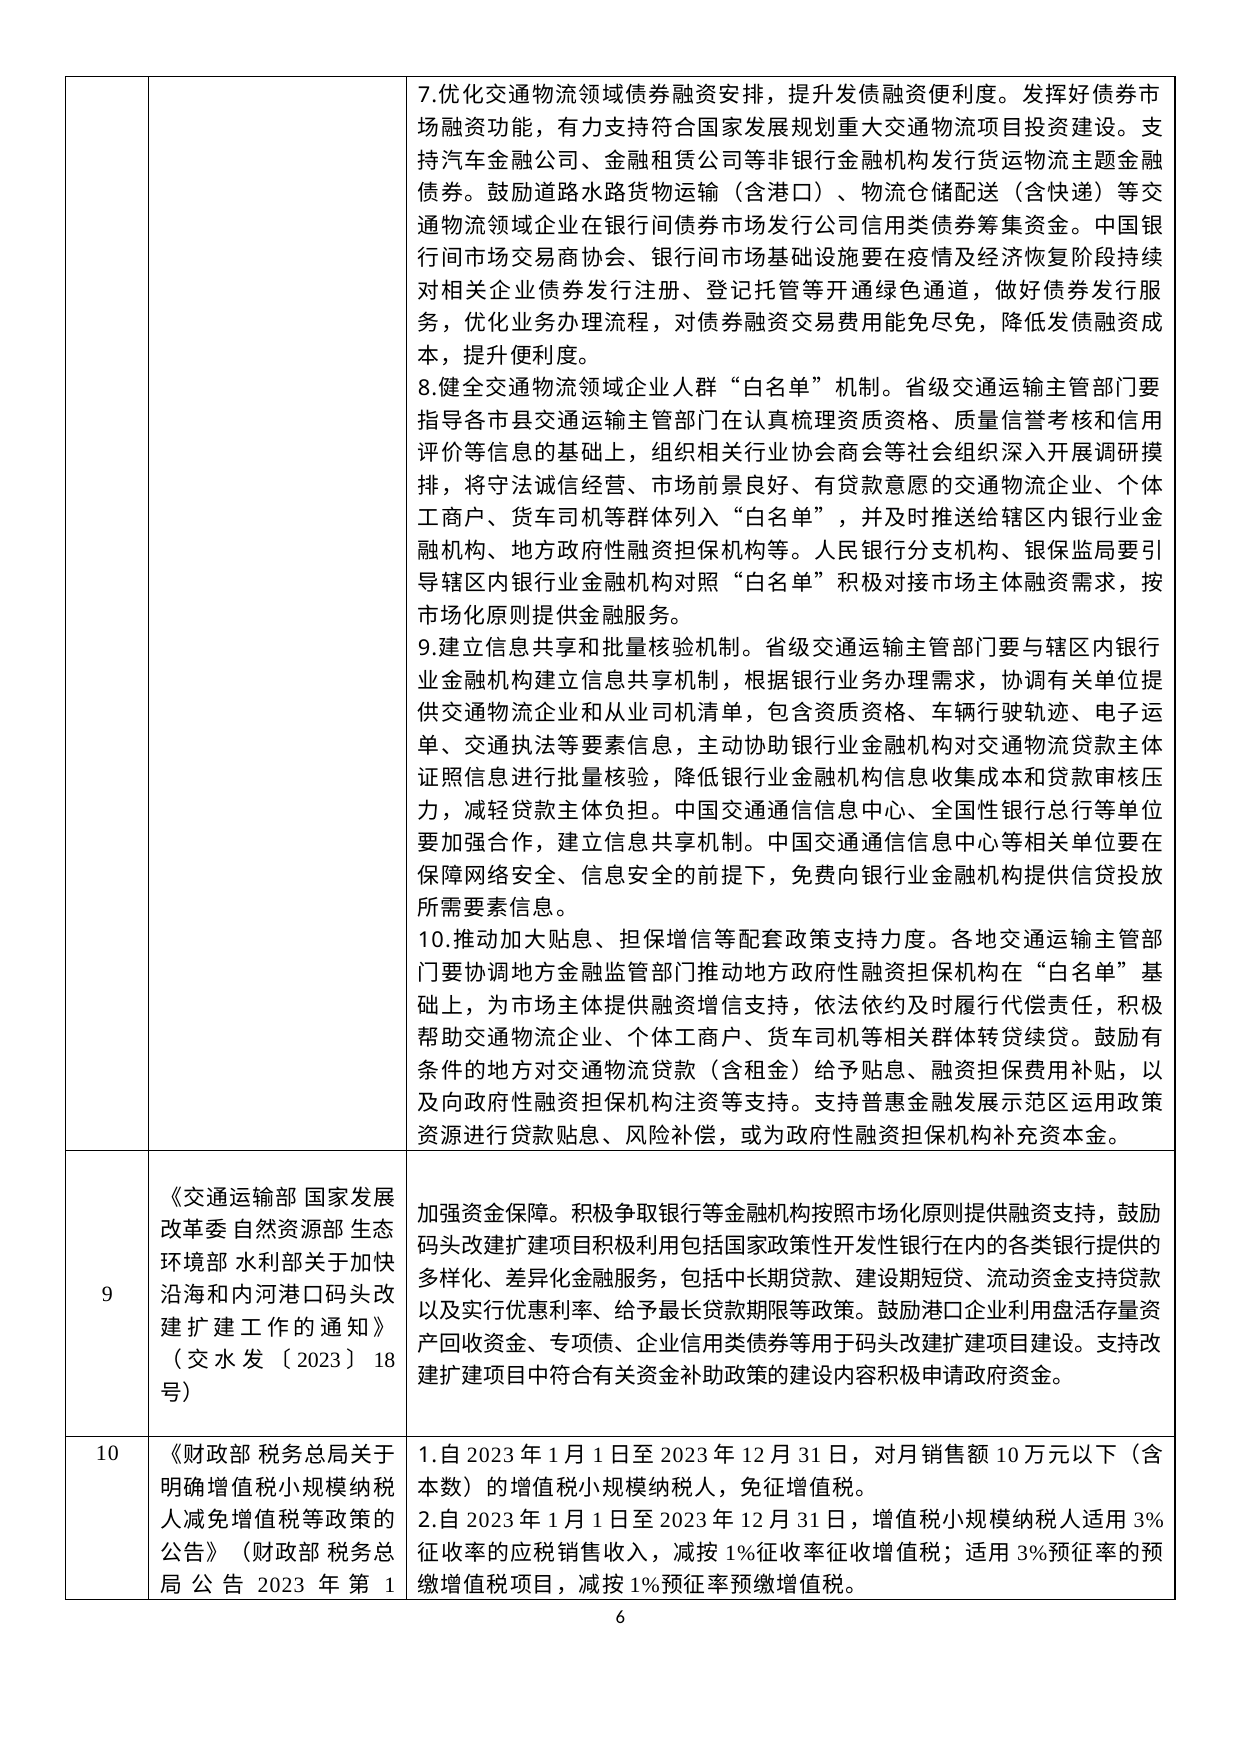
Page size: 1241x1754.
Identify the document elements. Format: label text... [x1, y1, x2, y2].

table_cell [407, 77, 1174, 1150]
table_cell 《交通运输部 国家发展改革委 自然资源部 生态环境部 水利部关于加快沿海和内河港口码头改建扩建工作的通知》（交水发〔2023〕18号） [149, 1151, 406, 1436]
table_cell 8 [66, 77, 148, 1150]
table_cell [149, 77, 406, 1150]
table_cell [149, 1437, 406, 1599]
table_cell 9 [66, 1151, 148, 1436]
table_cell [407, 1437, 1174, 1599]
table_cell 加强资金保障。积极争取银行等金融机构按照市场化原则提供融资支持，鼓励码头改建扩建项目积极利用包括国家政策性开发性银行在内的各类银行提供的多样化、差异化金融服务，包括中长期贷款、建设期短贷、流动资金支持贷款以及实行优惠利率、给予最长贷款期限等政策。鼓励港口企业利用盘活存量资产回收资金、专项债、企业信用类债券等用于码头改建扩建项目建设。支持改建扩建项目中符合有关资金补助政策的建设内容积极申请政府资金。 [407, 1151, 1174, 1436]
table_cell 10 [66, 1437, 148, 1599]
